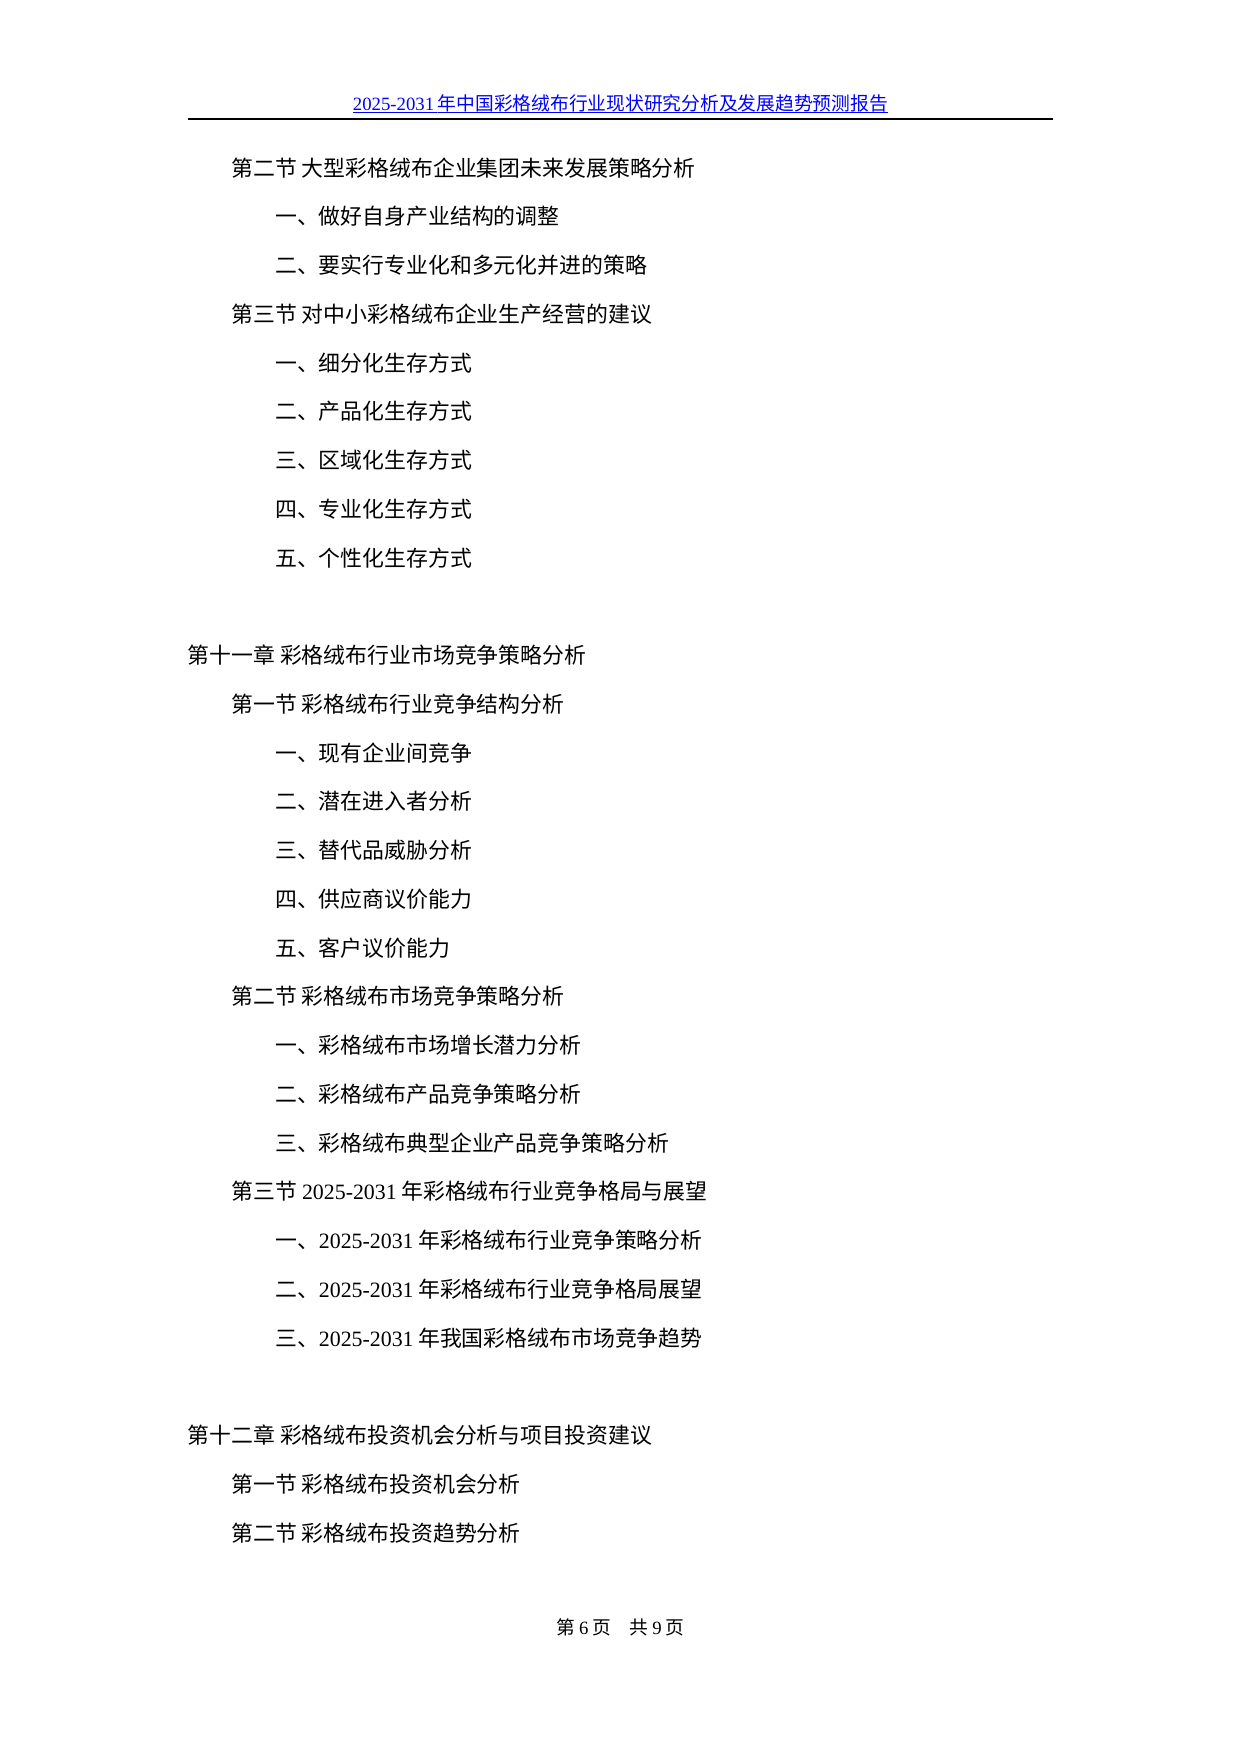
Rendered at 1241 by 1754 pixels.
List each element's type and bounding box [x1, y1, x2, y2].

text [187, 150, 1053, 1548]
